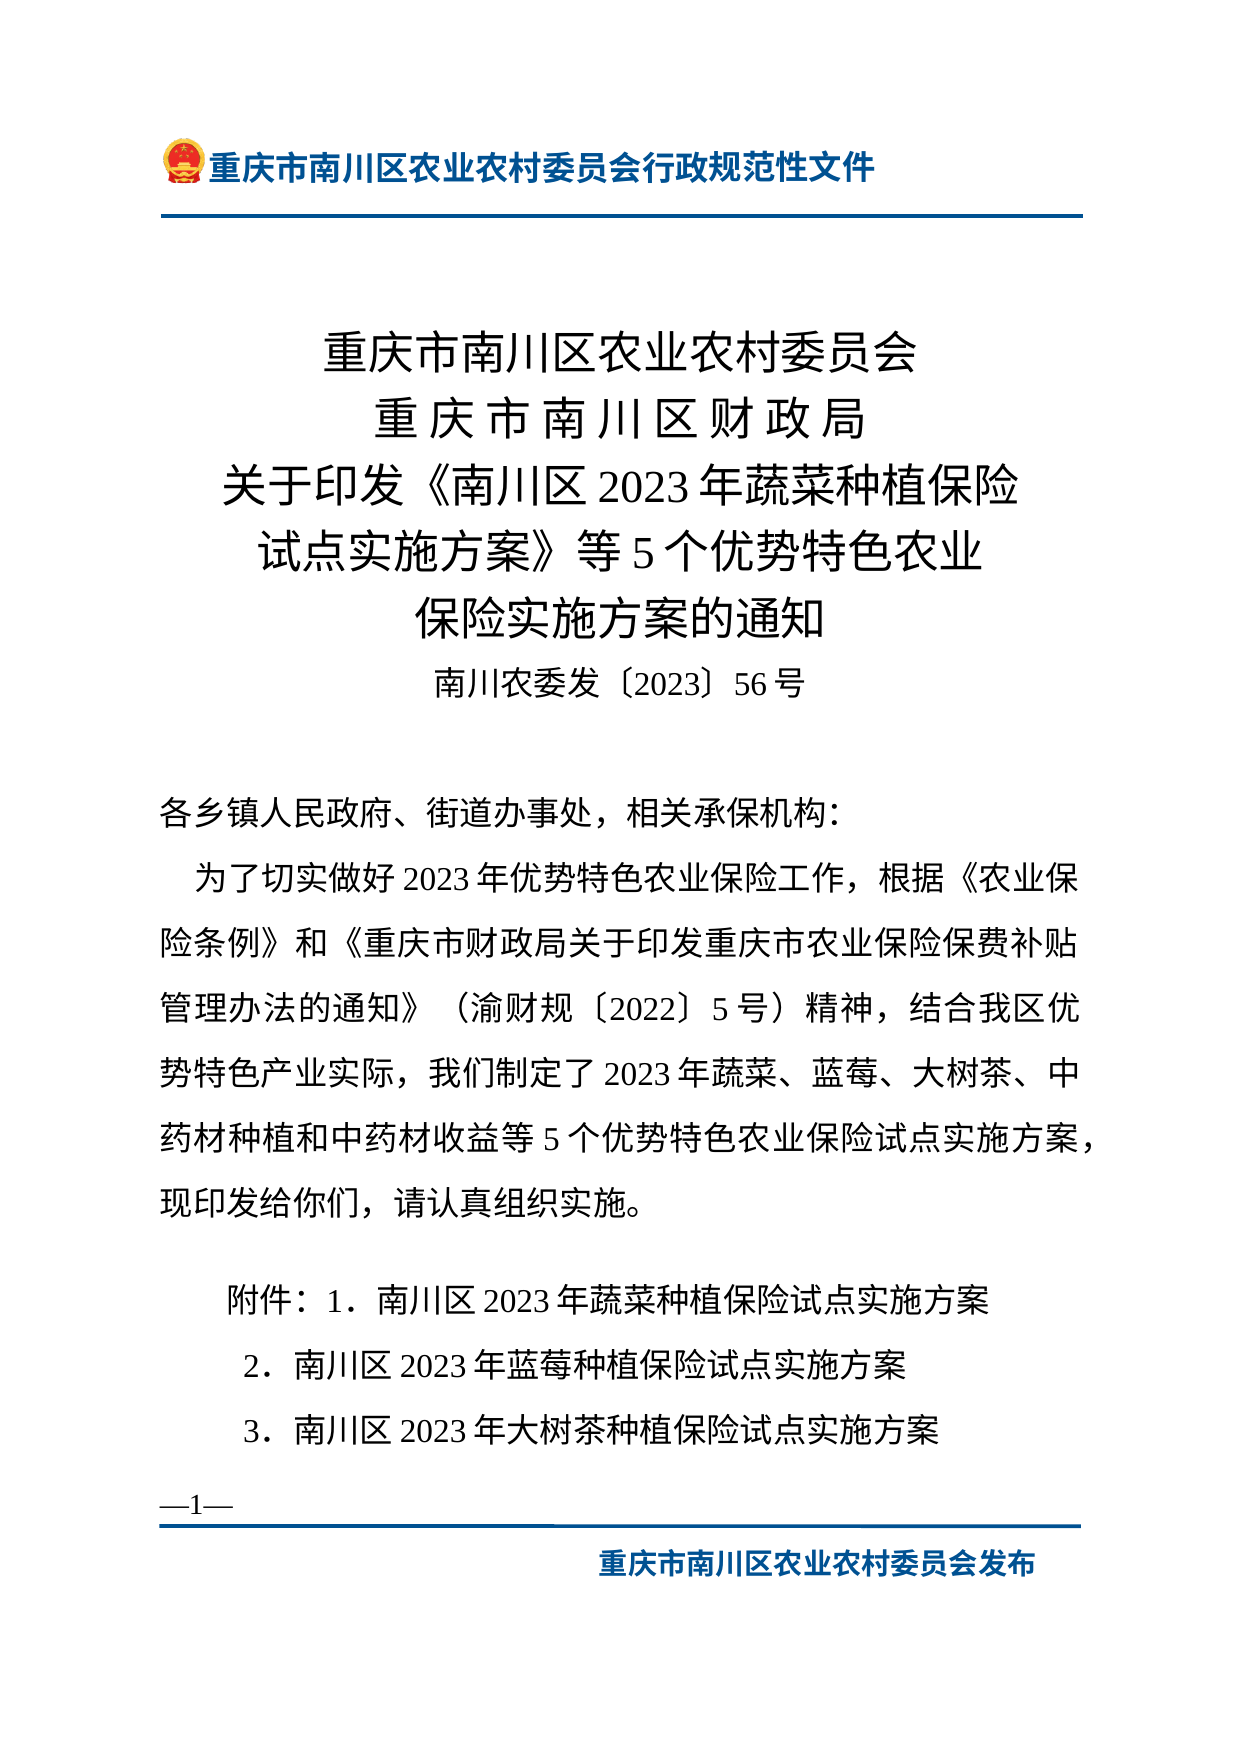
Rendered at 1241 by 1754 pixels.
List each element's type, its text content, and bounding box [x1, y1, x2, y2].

text 重 庆 市 南 川 区 财 政 局 [159, 383, 1081, 449]
text 附件：1．南川区2023年蔬菜种植保险试点实施方案 [159, 1266, 1081, 1331]
text 各乡镇人民政府、街道办事处，相关承保机构： [159, 778, 1081, 843]
text 保险实施方案的通知 [159, 582, 1081, 648]
text 关于印发《南川区2023年蔬菜种植保险 [159, 449, 1081, 515]
picture [159, 136, 209, 187]
text 南川农委发〔2023〕56号 [159, 648, 1081, 713]
text 为了切实做好2023年优势特色农业保险工作，根据《农业保险条例》和《重庆市财政局关于印发重庆市农业保险保费补贴管理办法的通知》（渝财规〔2022〕5号）精神，结合我区优势特色产业实际，我们制定了2023年蔬菜、蓝莓、大树茶、中药材种植和中药材收益等5个优势特色农业保险试点实施方案，现印发给你们，请认真组织实施。 [159, 843, 1081, 1233]
text 3．南川区2023年大树茶种植保险试点实施方案 [159, 1396, 1081, 1461]
text 重庆市南川区农业农村委员会 [159, 316, 1081, 383]
text 2．南川区2023年蓝莓种植保险试点实施方案 [159, 1331, 1081, 1396]
text 试点实施方案》等5个优势特色农业 [159, 515, 1081, 582]
